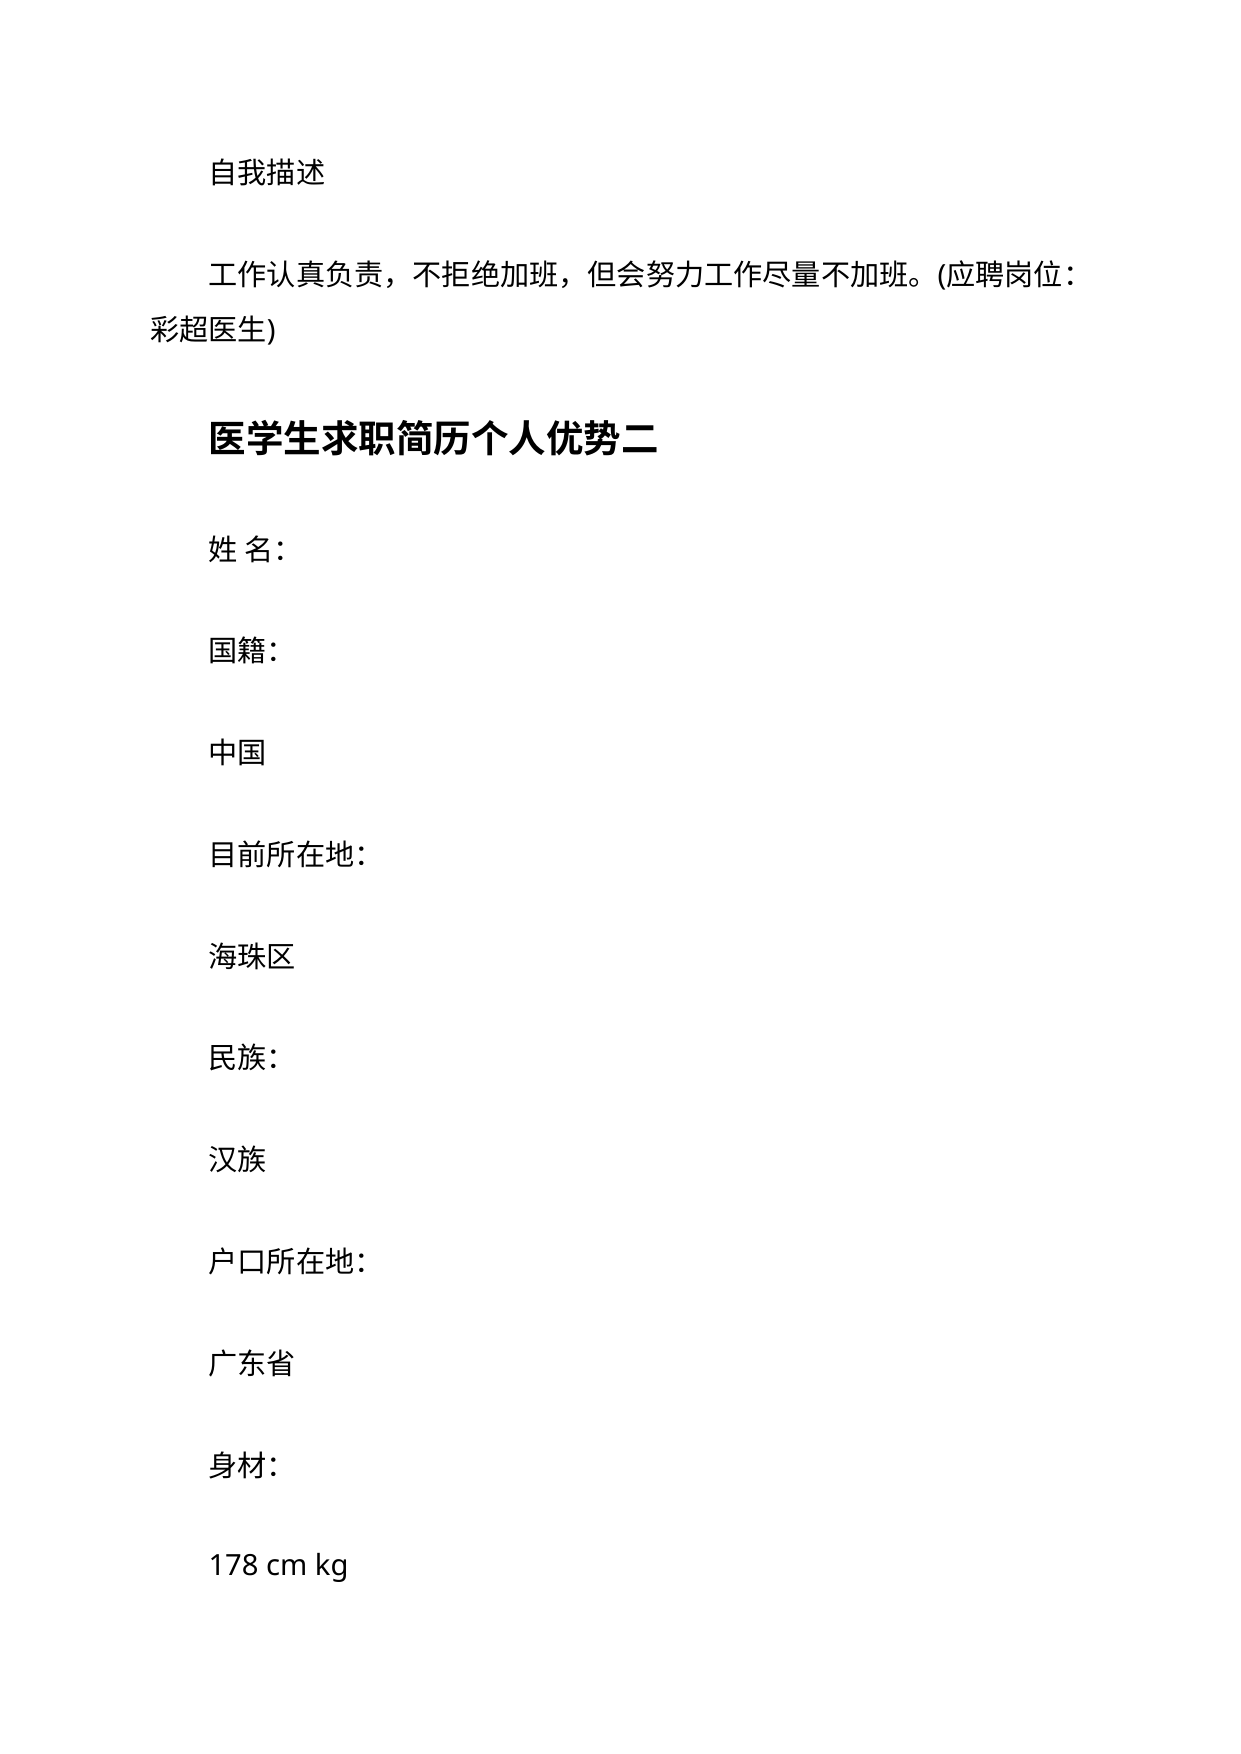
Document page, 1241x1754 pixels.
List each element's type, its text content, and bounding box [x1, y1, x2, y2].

text 中国 [150, 730, 1090, 772]
text 自我描述 [150, 150, 1090, 192]
text 178 cm kg [150, 1544, 1090, 1583]
text 广东省 [150, 1340, 1090, 1383]
text 国籍： [150, 628, 1090, 670]
text 工作认真负责，不拒绝加班，但会努力工作尽量不加班。(应聘岗位：彩超医生) [150, 252, 1090, 349]
text 目前所在地： [150, 831, 1090, 874]
text 民族： [150, 1035, 1090, 1077]
text 姓 名： [150, 526, 1090, 568]
text 身材： [150, 1442, 1090, 1484]
text 医学生求职简历个人优势二 [150, 409, 1090, 463]
text 汉族 [150, 1137, 1090, 1179]
text 户口所在地： [150, 1238, 1090, 1281]
text 海珠区 [150, 933, 1090, 976]
